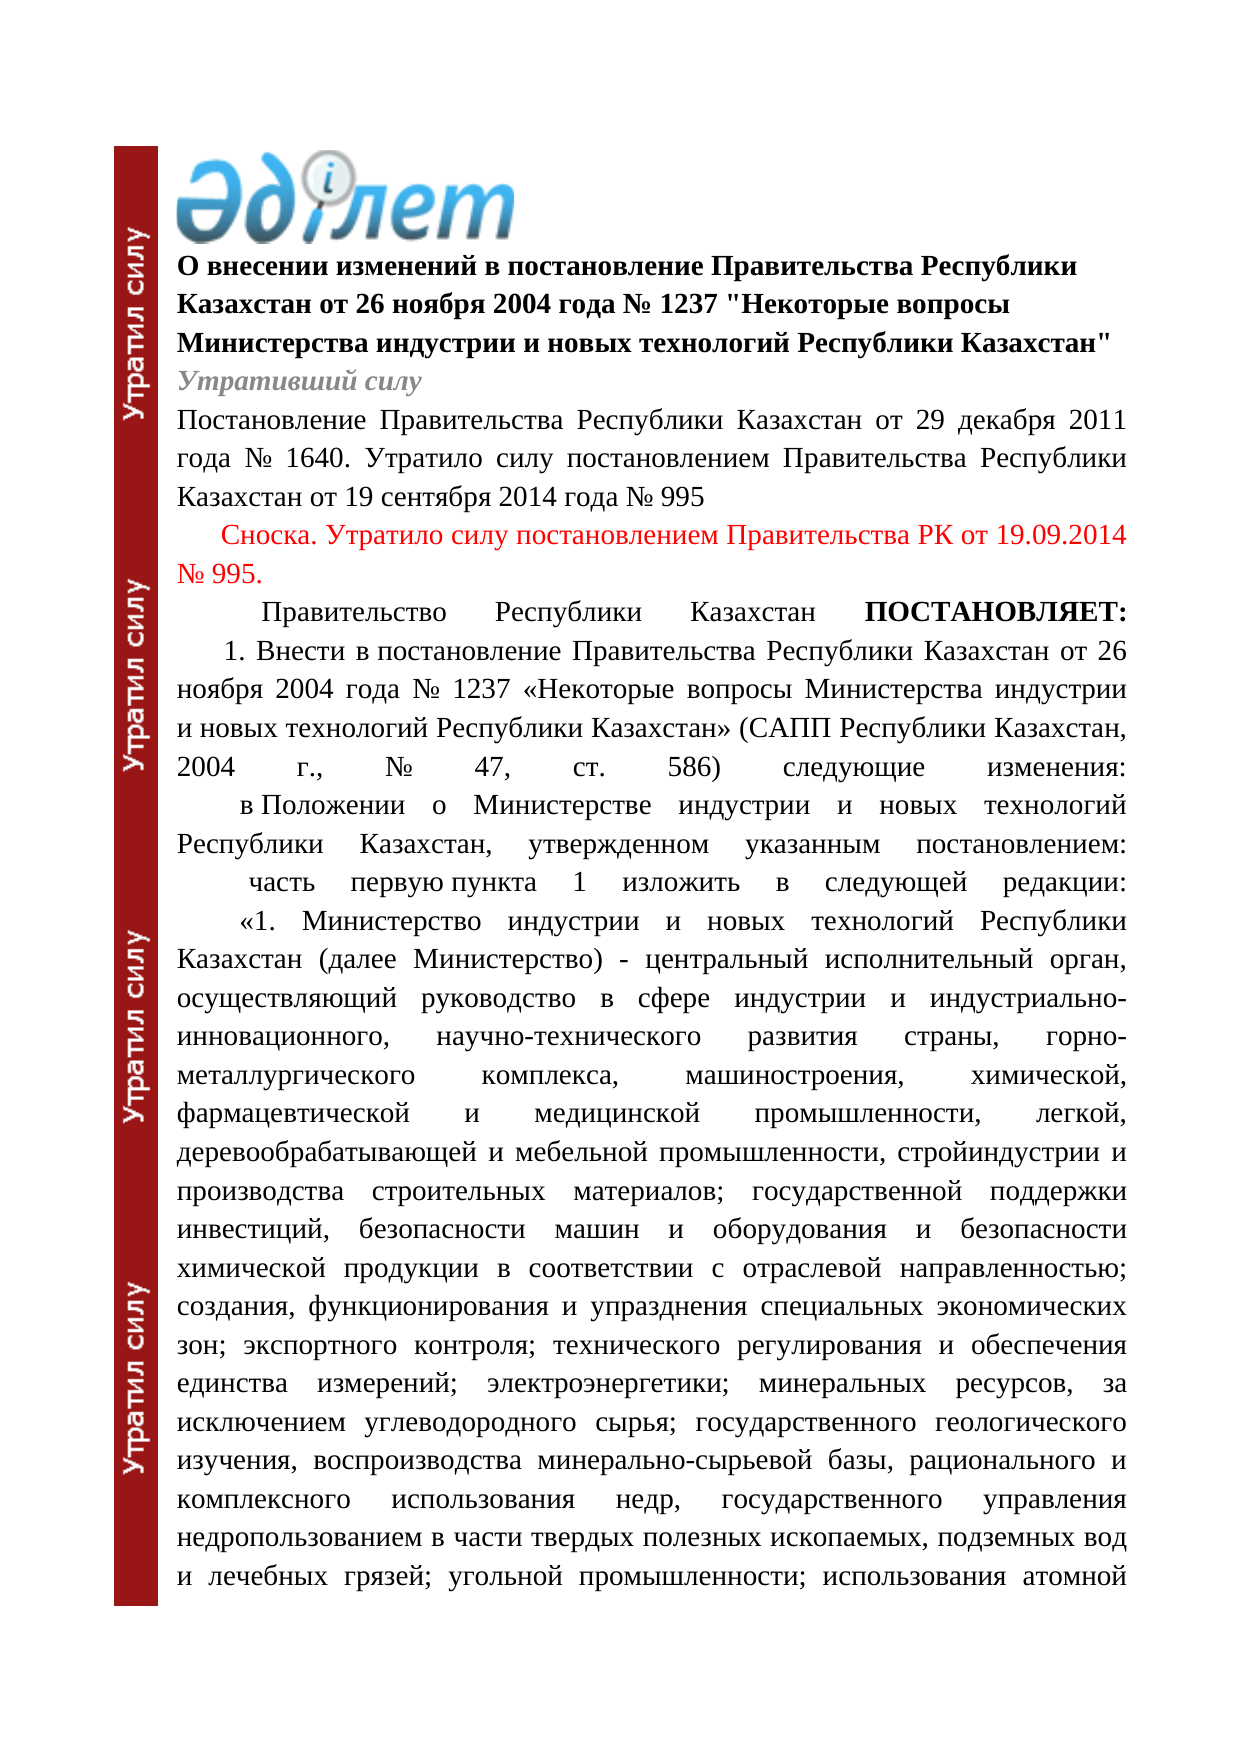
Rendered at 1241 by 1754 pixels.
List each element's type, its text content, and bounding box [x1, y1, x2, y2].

text Утративший силу [112, 363, 1128, 397]
text Постановление Правительства Республики Казахстан от 29 декабря 2011 года № 1640. Утратило силу постановлением Правительства Республики Казахстан от 19 сентября 2014 года № 995 [112, 402, 1128, 512]
picture [114, 512, 158, 517]
text Сноска. Утратило силу постановлением Правительства РК от 19.09.2014 № 995. [112, 517, 1128, 589]
picture [176, 150, 515, 244]
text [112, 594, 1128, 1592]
picture [114, 397, 158, 402]
text О внесении изменений в постановление Правительства Республики Казахстан от 26 ноября 2004 года № 1237 "Некоторые вопросы Министерства индустрии и новых технологий Республики Казахстан" [112, 248, 1128, 358]
picture [114, 146, 158, 248]
picture [114, 1592, 158, 1606]
picture [114, 589, 158, 594]
picture [114, 358, 158, 363]
